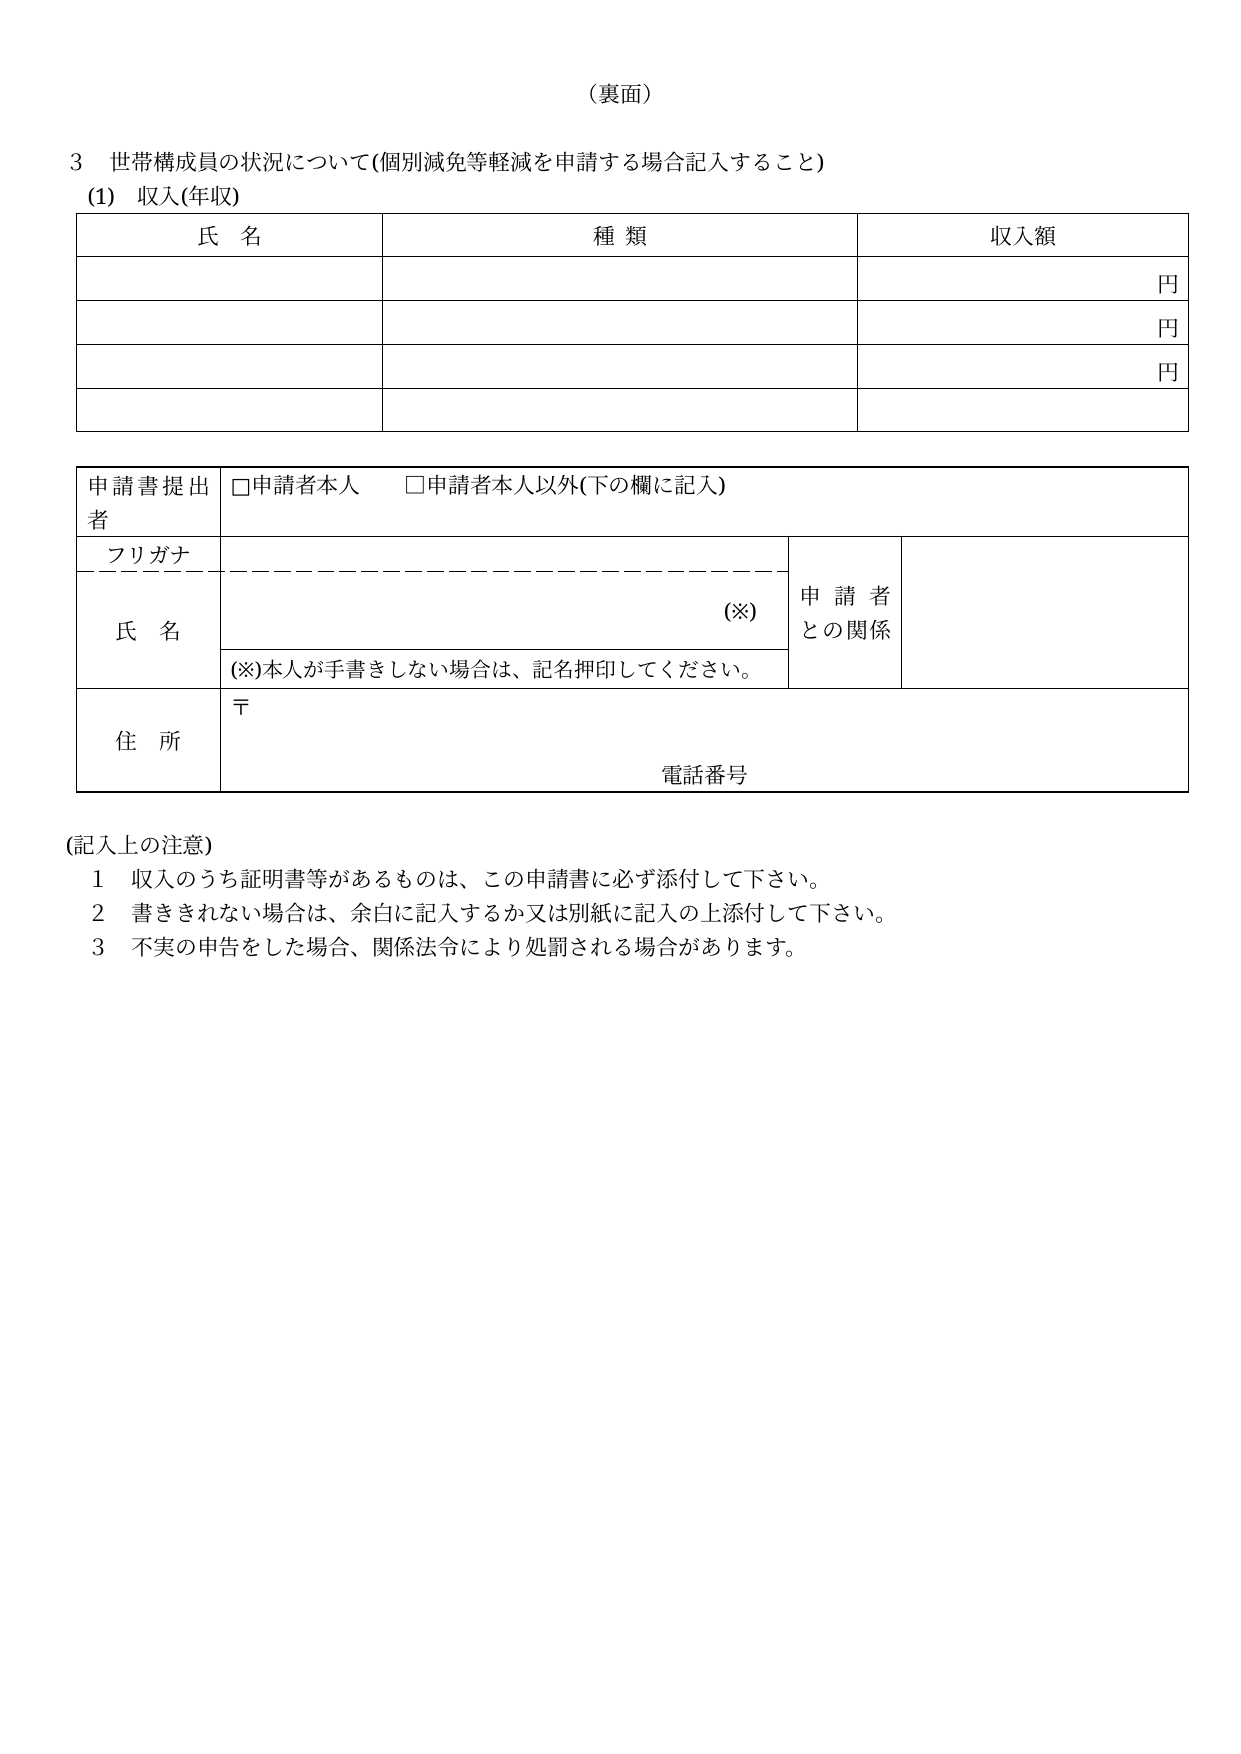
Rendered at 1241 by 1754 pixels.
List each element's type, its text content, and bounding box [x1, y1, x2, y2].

table_cell 氏名 [77, 571, 220, 688]
table_cell [383, 345, 857, 387]
table_cell [902, 537, 1188, 688]
table_cell [77, 301, 382, 344]
table_cell [858, 389, 1188, 431]
table_cell [221, 537, 788, 571]
table_cell 〒 電話番号 [221, 689, 1188, 791]
table_header 収入額 [858, 214, 1188, 256]
table_cell (※)本人が手書きしない場合は、記名押印してください。 [221, 650, 788, 688]
table_header 申請書提出者 [77, 468, 220, 536]
text ３ 不実の申告をした場合、関係法令により処罰される場合があります。 [66, 929, 1174, 963]
table_cell [383, 257, 857, 300]
table_header 種類 [383, 214, 857, 256]
table_cell [77, 389, 382, 431]
text （裏面） [66, 76, 1174, 110]
table_cell (※) [221, 571, 788, 649]
table_cell [383, 301, 857, 344]
text (記入上の注意) [66, 827, 1174, 861]
text (1) 収入(年収) [66, 178, 1174, 212]
table_header 氏名 [77, 214, 382, 256]
table_cell 申請者との関係 [789, 537, 901, 688]
text １ 収入のうち証明書等があるものは、この申請書に必ず添付して下さい。 [66, 861, 1174, 895]
table_cell 住所 [77, 689, 220, 791]
table_cell 円 [858, 345, 1188, 387]
table_cell [77, 257, 382, 300]
table_cell 円 [858, 257, 1188, 300]
table_cell [383, 389, 857, 431]
table_header □申請者本人 □申請者本人以外(下の欄に記入) [221, 468, 1188, 536]
text ３ 世帯構成員の状況について(個別減免等軽減を申請する場合記入すること) [66, 144, 1174, 178]
table_cell フリガナ [77, 537, 220, 571]
table_cell 円 [858, 301, 1188, 344]
text ２ 書ききれない場合は、余白に記入するか又は別紙に記入の上添付して下さい。 [66, 895, 1174, 929]
table_cell [77, 345, 382, 387]
